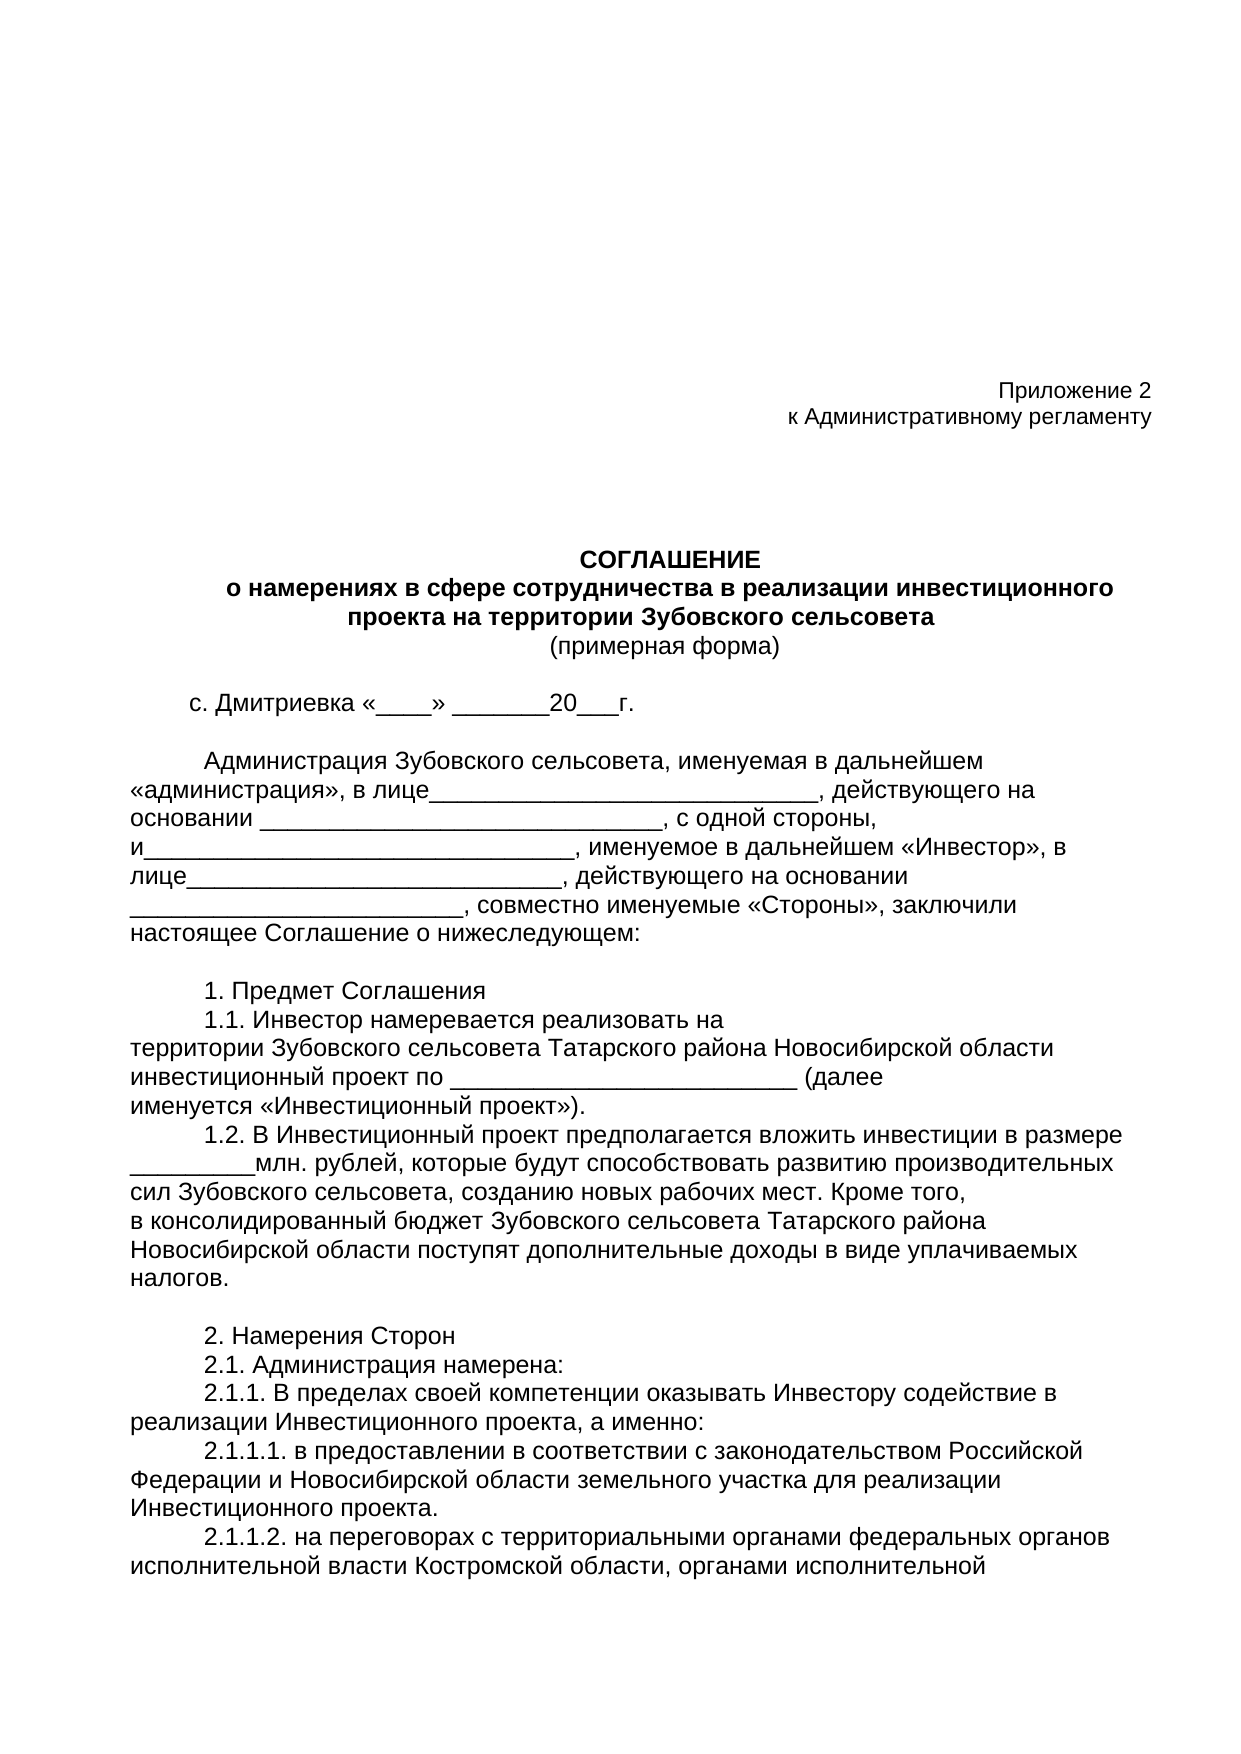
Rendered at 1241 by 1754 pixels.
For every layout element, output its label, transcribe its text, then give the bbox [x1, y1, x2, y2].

text Администрация Зубовского сельсовета, именуемая в дальнейшем «администрация», в лице____________________________, действующего на основании _____________________________, с одной стороны, и_______________________________, именуемое в дальнейшем «Инвестор», в лице___________________________, действующего на основании ________________________, совместно именуемые «Стороны», заключили настоящее Соглашение о нижеследующем: [130, 746, 1152, 947]
text СОГЛАШЕНИЕ [130, 544, 1152, 573]
text 1. Предмет Соглашения [130, 976, 1152, 1004]
text 2.1.1. В пределах своей компетенции оказывать Инвестору содействие в реализации Инвестиционного проекта, а именно: [130, 1378, 1152, 1436]
text 1.2. В Инвестиционный проект предполагается вложить инвестиции в размере _________млн. рублей, которые будут способствовать развитию производительных сил Зубовского сельсовета, созданию новых рабочих мест. Кроме того, в консолидированный бюджет Зубовского сельсовета Татарского района Новосибирской области поступят дополнительные доходы в виде уплачиваемых налогов. [130, 1119, 1152, 1292]
text (примерная форма) [130, 631, 1152, 659]
text с. Дмитриевка «____» _______20___г. [130, 688, 1152, 717]
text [130, 1522, 1152, 1579]
text 2. Намерения Сторон [130, 1321, 1152, 1349]
text 2.1. Администрация намерена: [130, 1349, 1152, 1378]
text 2.1.1.1. в предоставлении в соответствии с законодательством Российской Федерации и Новосибирской области земельного участка для реализации Инвестиционного проекта. [130, 1436, 1152, 1522]
text Приложение 2 [130, 377, 1152, 403]
text к Административному регламенту [130, 403, 1152, 429]
text 1.1. Инвестор намеревается реализовать на территории Зубовского сельсовета Татарского района Новосибирской области инвестиционный проект по _________________________ (далее именуется «Инвестиционный проект»). [130, 1004, 1152, 1119]
text о намерениях в сфере сотрудничества в реализации инвестиционного проекта на территории Зубовского сельсовета [130, 573, 1152, 631]
